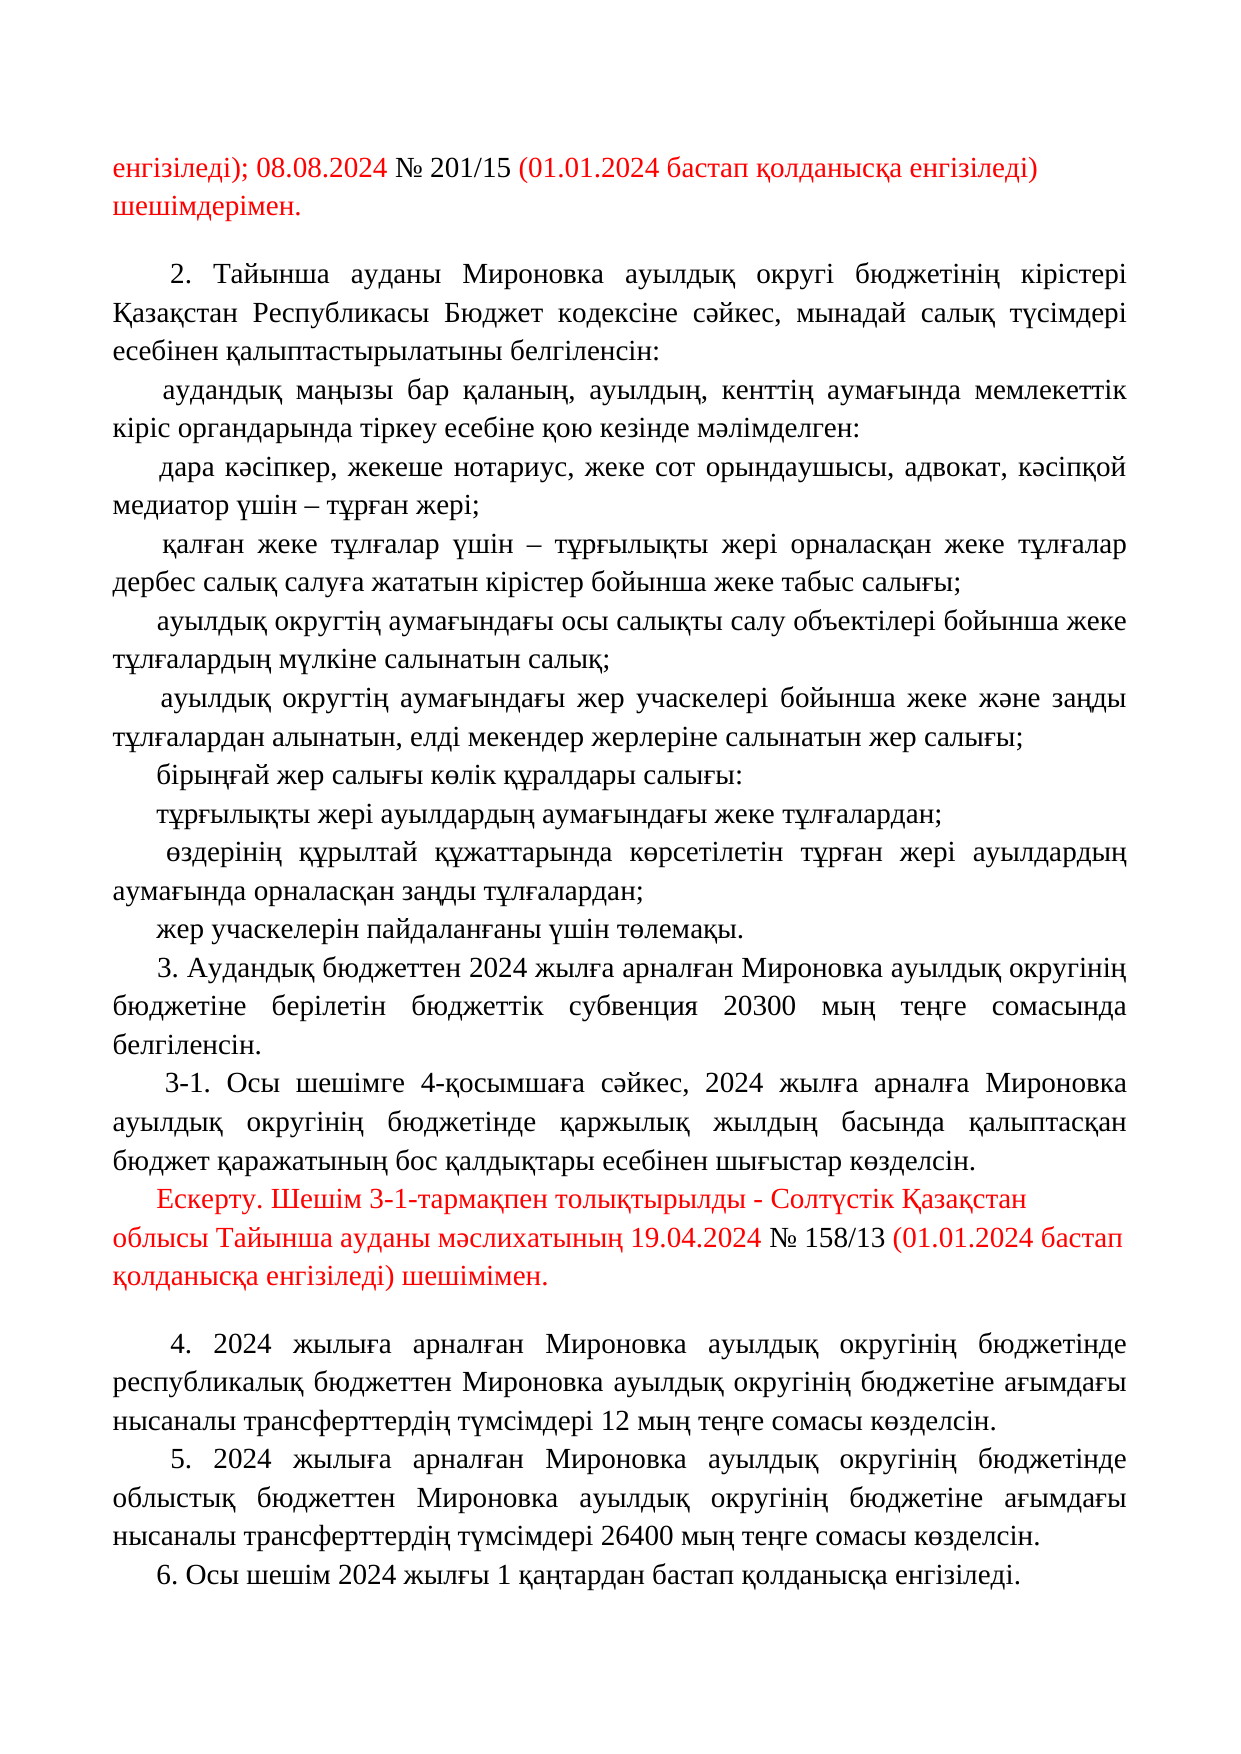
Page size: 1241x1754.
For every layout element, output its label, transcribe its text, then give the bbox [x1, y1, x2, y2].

text 3-1. Осы шешімге 4-қосымшаға сәйкес, 2024 жылға арналға Мироновка ауылдық округінің бюджетінде қаржылық жылдың басында қалыптасқан бюджет қаражатының бос қалдықтары есебінен шығыстар көзделсін. [112, 1066, 1128, 1176]
text аудандық маңызы бар қаланың, ауылдың, кенттің аумағында мемлекеттік кіріс органдарында тіркеу есебіне қою кезінде мәлімделген: [112, 372, 1128, 444]
text жер учаскелерін пайдаланғаны үшін төлемақы. [112, 911, 1128, 945]
text бірыңғай жер салығы көлік құралдары салығы: [112, 757, 1128, 791]
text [112, 150, 1128, 252]
text 3. Аудандық бюджеттен 2024 жылға арналған Мироновка ауылдық округінің бюджетіне берілетін бюджеттік субвенция 20300 мың теңге сомасында белгіленсін. [112, 950, 1128, 1061]
text 4. 2024 жылыға арналған Мироновка ауылдық округінің бюджетінде республикалық бюджеттен Мироновка ауылдық округінің бюджетіне ағымдағы нысаналы трансферттердің түмсімдері 12 мың теңге сомасы көзделсін. [112, 1326, 1128, 1436]
text 5. 2024 жылыға арналған Мироновка ауылдық округінің бюджетінде облыстық бюджеттен Мироновка ауылдық округінің бюджетіне ағымдағы нысаналы трансферттердің түмсімдері 26400 мың теңге сомасы көзделсін. [112, 1441, 1128, 1552]
text ауылдық округтің аумағындағы жер учаскелері бойынша жеке және заңды тұлғалардан алынатын, елдi мекендер жерлерiне салынатын жер салығы; [112, 680, 1128, 752]
text ауылдық округтің аумағындағы осы салықты салу объектілері бойынша жеке тұлғалардың мүлкіне салынатын салық; [112, 603, 1128, 675]
text тұрғылықты жері ауылдардың аумағындағы жеке тұлғалардан; [112, 796, 1128, 829]
text 2. Тайынша ауданы Мироновка ауылдық округі бюджетінің кірістері Қазақстан Республикасы Бюджет кодексіне сәйкес, мынадай салық түсімдері есебінен қалыптастырылатыны белгіленсін: [112, 256, 1128, 367]
text дара кәсіпкер, жекеше нотариус, жеке сот орындаушысы, адвокат, кәсіпқой медиатор үшін – тұрған жері; [112, 449, 1128, 521]
text өздерінің құрылтай құжаттарында көрсетілетін тұрған жері ауылдардың аумағында орналасқан заңды тұлғалардан; [112, 834, 1128, 906]
text 6. Осы шешім 2024 жылғы 1 қаңтардан бастап қолданысқа енгізіледі. [112, 1557, 1128, 1591]
text қалған жеке тұлғалар үшін – тұрғылықты жері орналасқан жеке тұлғалар дербес салық салуға жататын кірістер бойынша жеке табыс салығы; [112, 526, 1128, 598]
text Ескерту. Шешім 3-1-тармақпен толықтырылды - Солтүстік Қазақстан облысы Тайынша ауданы мәслихатының 19.04.2024 № 158/13 (01.01.2024 бастап қолданысқа енгізіледі) шешімімен. [112, 1181, 1128, 1322]
